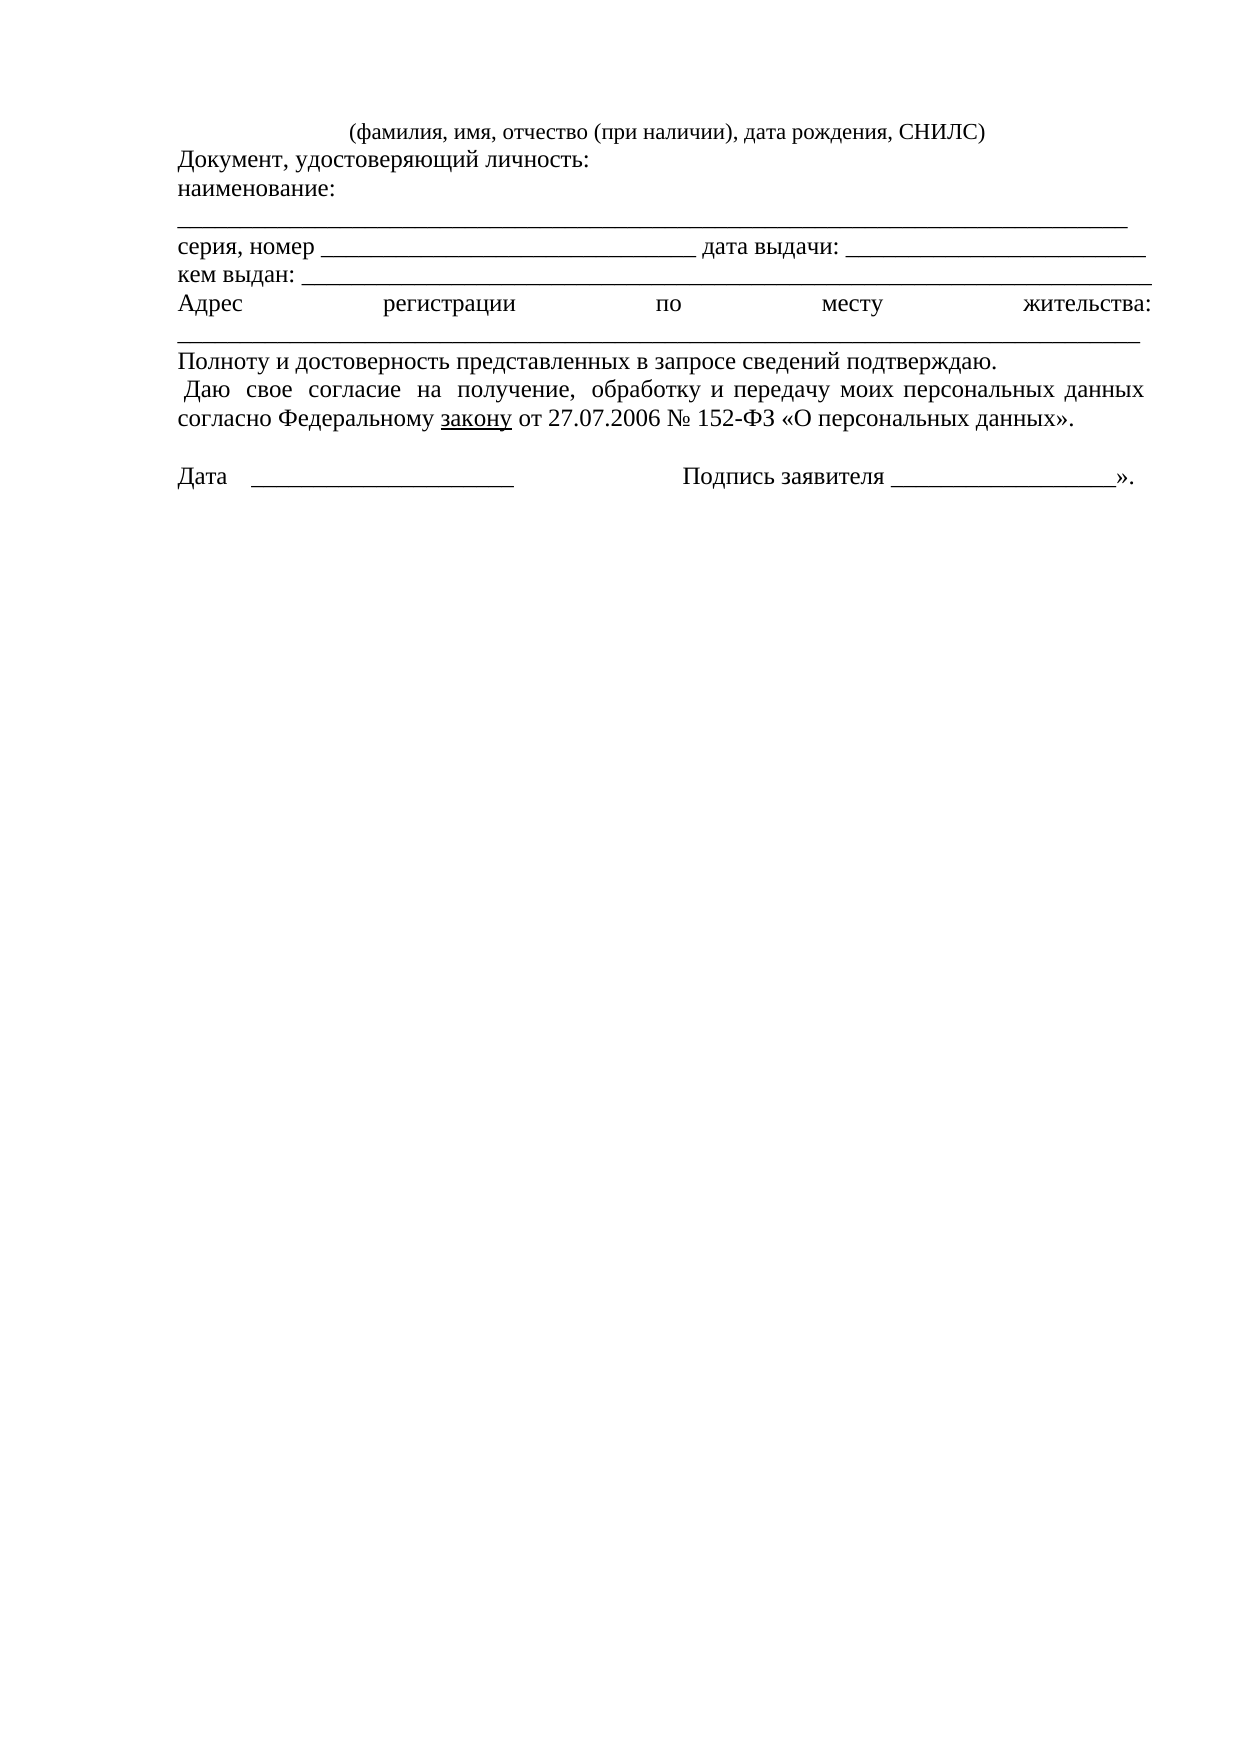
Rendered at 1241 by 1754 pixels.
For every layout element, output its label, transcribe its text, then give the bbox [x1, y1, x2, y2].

text Даю свое согласие на получение, обработку и передачу моих персональных данных согласно Федеральному закону от 27.07.2006 № 152-ФЗ «О персональных данных». [177, 374, 1152, 432]
text Адрес регистрации по месту жительства: _____________________________________________________________________________ [177, 288, 1152, 346]
text кем выдан: ____________________________________________________________________ [177, 259, 1152, 288]
text наименование: ____________________________________________________________________________ [177, 173, 1152, 231]
text серия, номер ______________________________ дата выдачи: ________________________ [177, 231, 1152, 259]
text Документ, удостоверяющий личность: [177, 144, 1152, 173]
text Дата _____________________ Подпись заявителя __________________». [177, 461, 1152, 489]
text Полноту и достоверность представленных в запросе сведений подтверждаю. [177, 346, 1152, 374]
text (фамилия, имя, отчество (при наличии), дата рождения, СНИЛС) [177, 118, 1152, 144]
